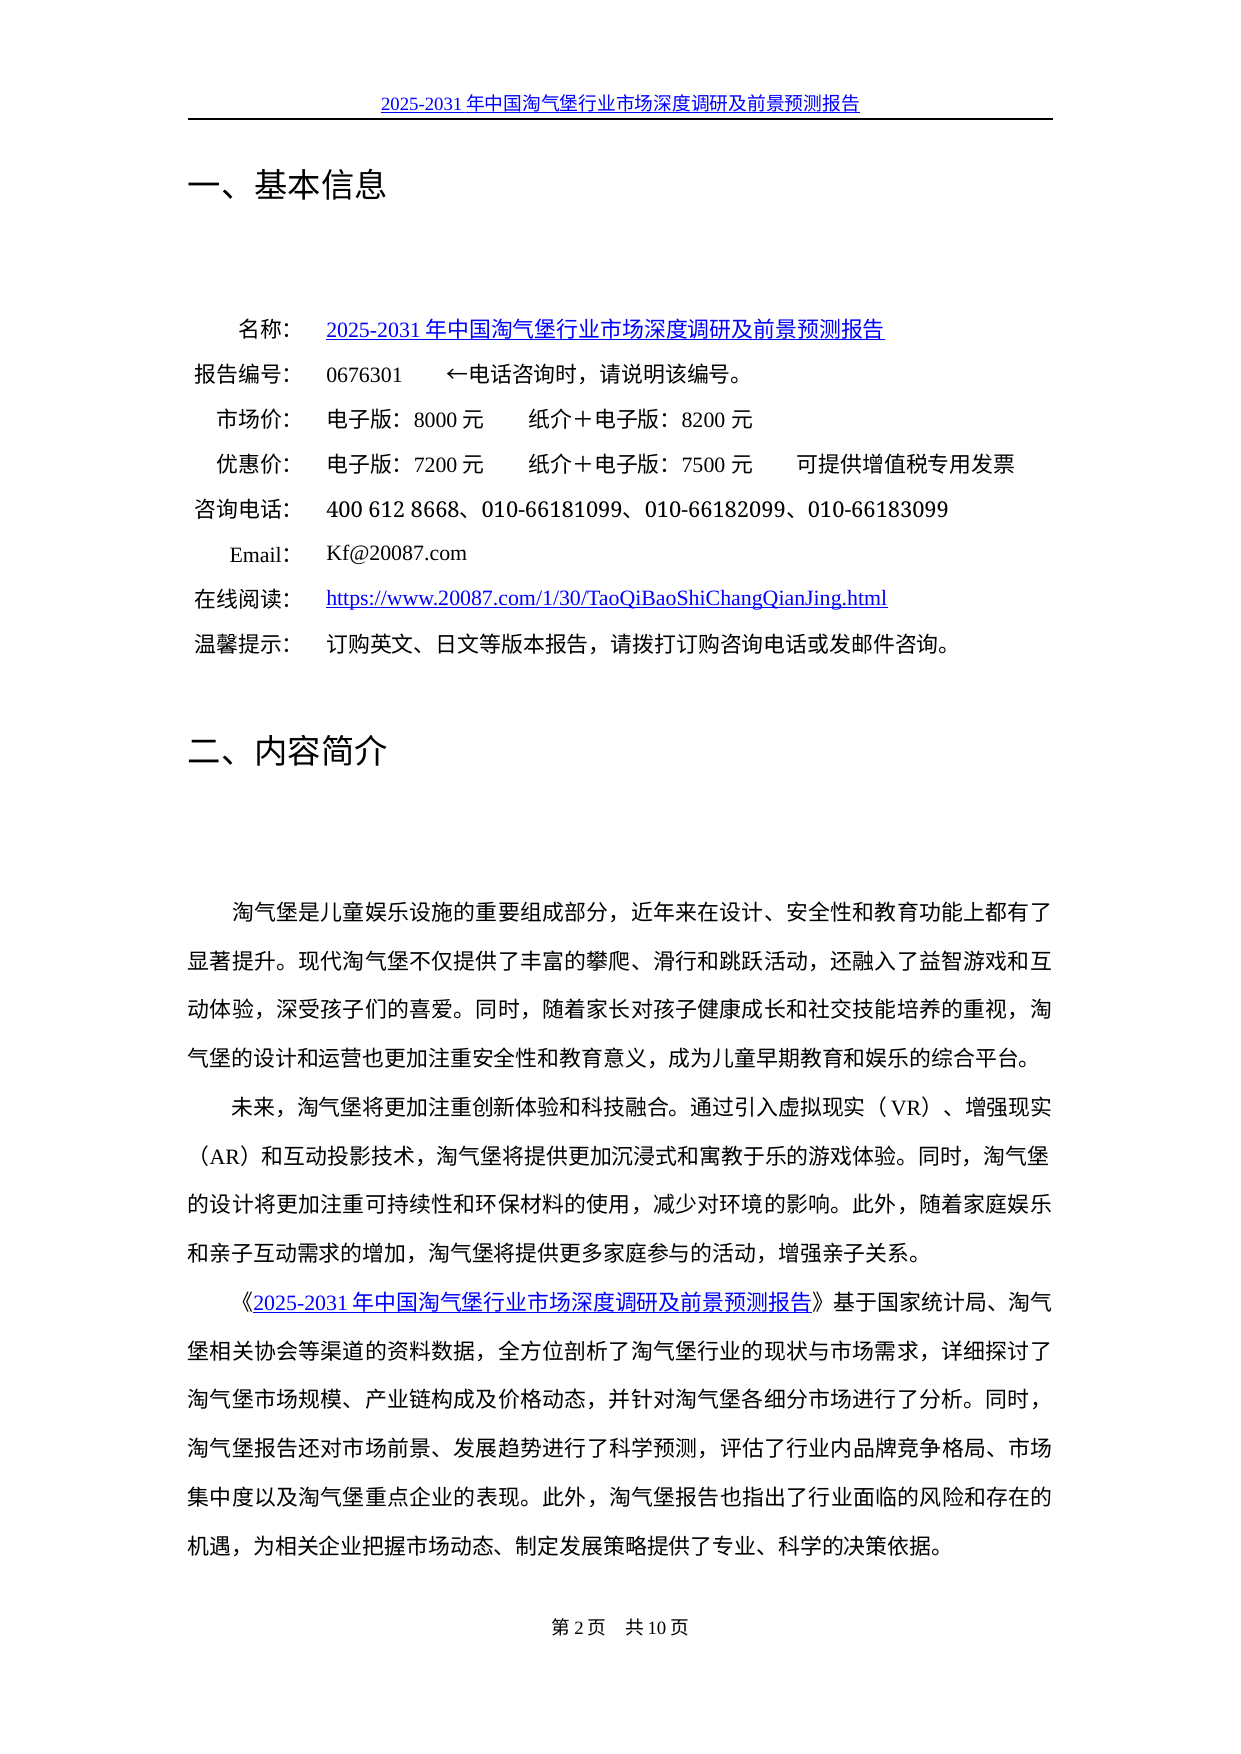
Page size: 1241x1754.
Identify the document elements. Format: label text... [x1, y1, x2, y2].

table_cell 市场价： [167, 402, 315, 447]
table_cell 电子版：8000 元 纸介＋电子版：8200 元 [315, 402, 1073, 447]
table_cell 电子版：7200 元 纸介＋电子版：7500 元 可提供增值税专用发票 [315, 447, 1073, 492]
table_cell 报告编号： [167, 357, 315, 402]
table_cell Email： [167, 537, 315, 582]
table_cell 0676301 ←电话咨询时，请说明该编号。 [315, 357, 1073, 402]
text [187, 894, 1053, 1561]
table_header 2025-2031年中国淘气堡行业市场深度调研及前景预测报告 [315, 312, 1073, 357]
table_header 名称： [167, 312, 315, 357]
table_cell 在线阅读： [167, 582, 315, 627]
table_cell 温馨提示： [167, 627, 315, 672]
table_cell 400 612 8668、010-66181099、010-66182099、010-66183099 [315, 492, 1073, 537]
title 二、内容简介 [187, 717, 1053, 782]
table_cell Kf@20087.com [315, 537, 1073, 582]
table_cell [315, 582, 1073, 627]
table_cell 咨询电话： [167, 492, 315, 537]
title 一、基本信息 [187, 150, 1053, 215]
table_cell 订购英文、日文等版本报告，请拨打订购咨询电话或发邮件咨询。 [315, 627, 1073, 672]
table_cell 优惠价： [167, 447, 315, 492]
